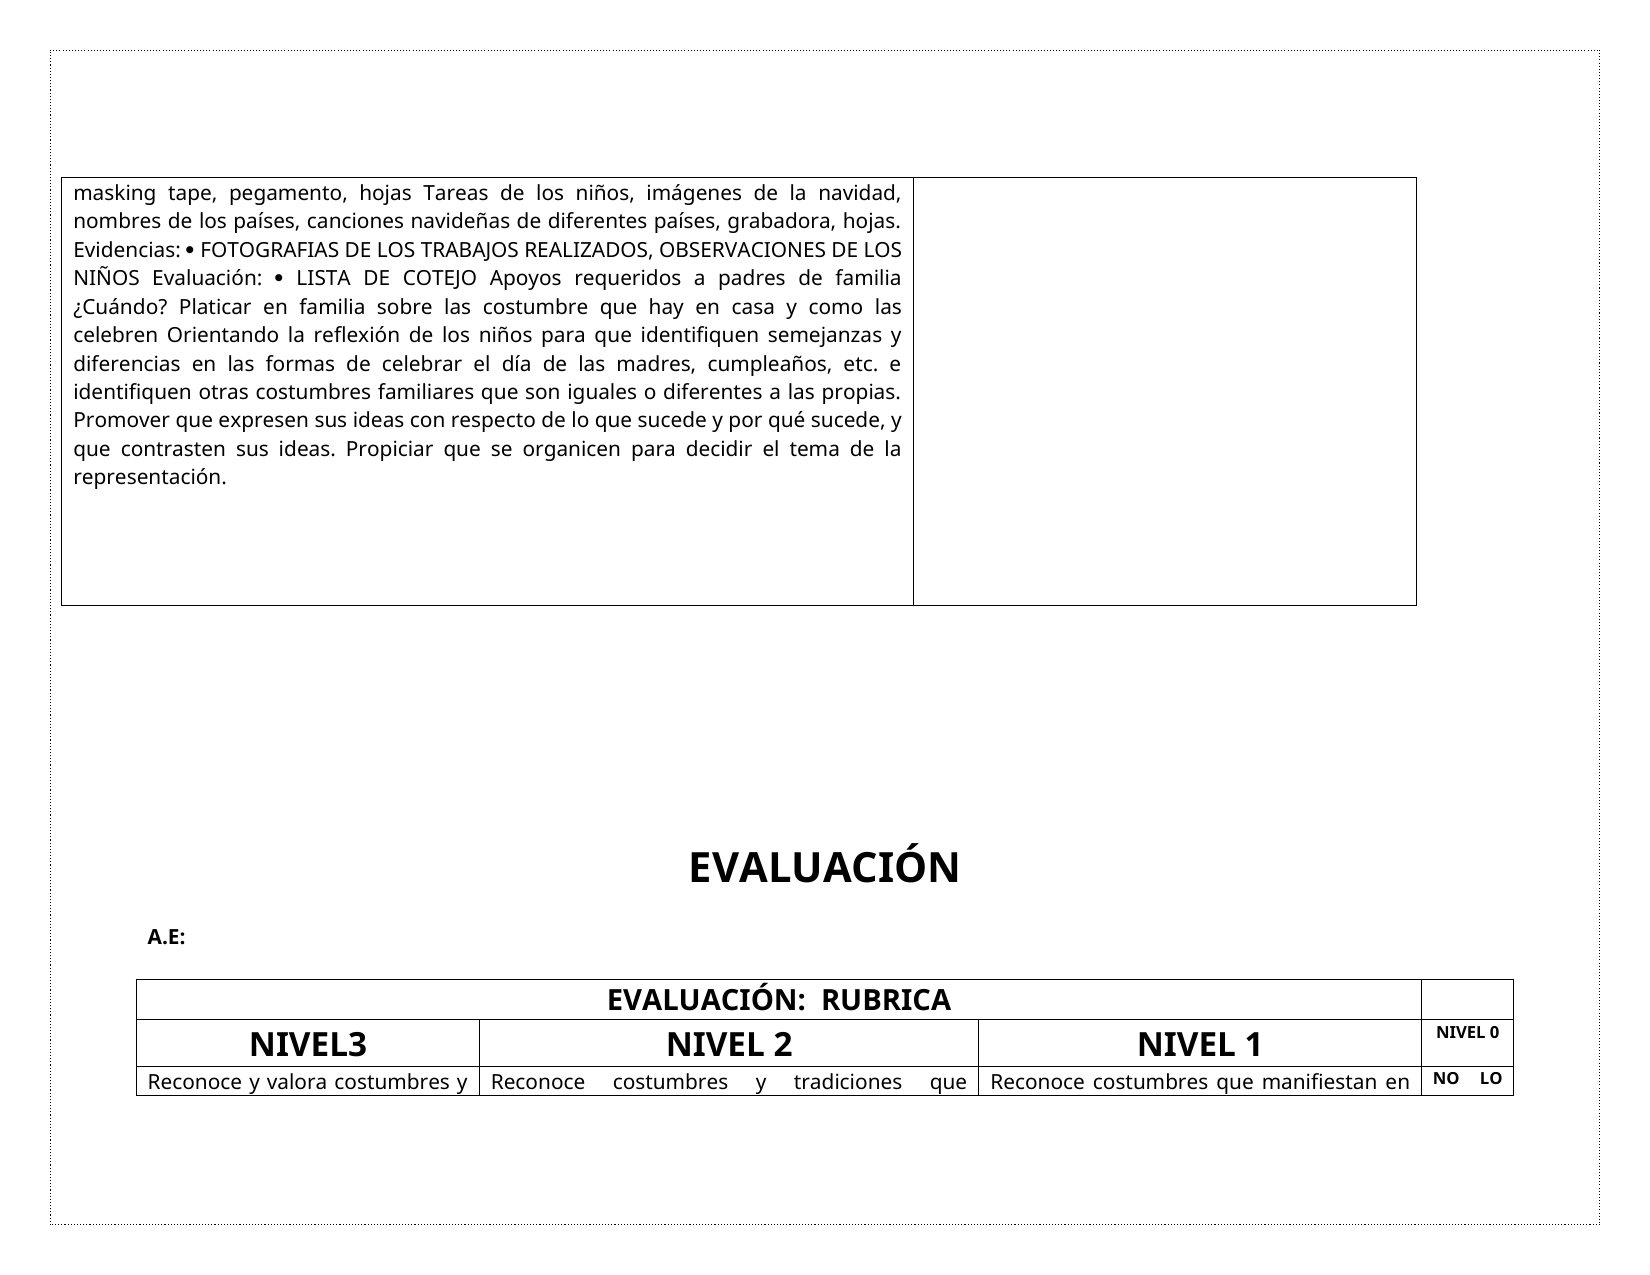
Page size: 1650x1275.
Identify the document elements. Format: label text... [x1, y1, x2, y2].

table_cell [979, 1067, 1421, 1095]
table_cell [137, 1067, 479, 1095]
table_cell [62, 178, 913, 605]
table_cell NIVEL3 [137, 1020, 479, 1066]
table_header EVALUACIÓN: RUBRICA [137, 980, 1421, 1019]
table_cell NIVEL 2 [480, 1020, 978, 1066]
table_cell NIVEL 1 [979, 1020, 1421, 1066]
table_header [1422, 980, 1513, 1019]
table_cell NO LO HACE [1422, 1067, 1513, 1095]
text A.E: [147, 922, 1502, 951]
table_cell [480, 1067, 978, 1095]
text EVALUACIÓN [147, 837, 1502, 894]
table_cell NIVEL 0 [1422, 1020, 1513, 1066]
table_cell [914, 178, 1416, 605]
